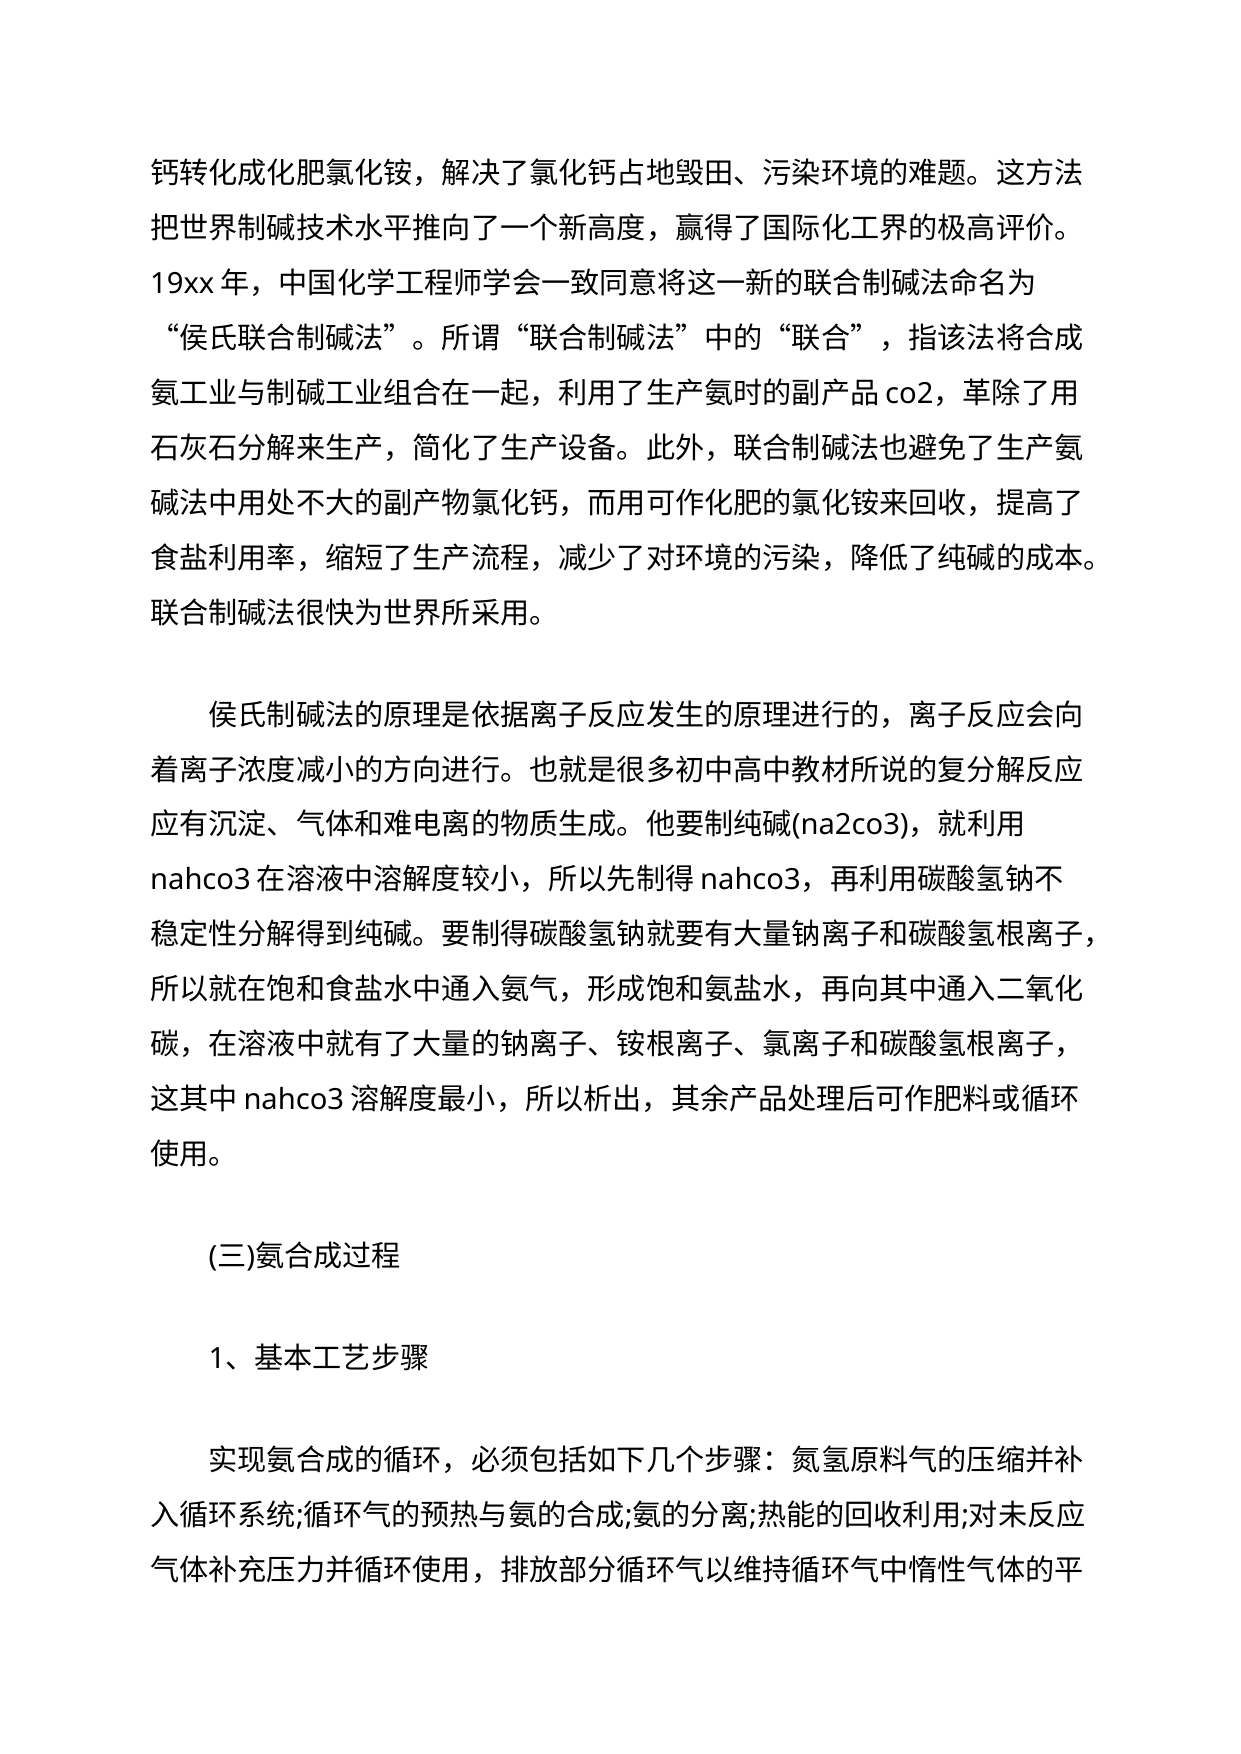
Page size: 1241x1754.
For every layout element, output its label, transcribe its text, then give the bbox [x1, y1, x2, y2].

text (三)氨合成过程 [150, 1232, 1090, 1275]
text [150, 1436, 1090, 1588]
text 1、基本工艺步骤 [150, 1334, 1090, 1377]
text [150, 150, 1090, 632]
text 侯氏制碱法的原理是依据离子反应发生的原理进行的，离子反应会向着离子浓度减小的方向进行。也就是很多初中高中教材所说的复分解反应应有沉淀、气体和难电离的物质生成。他要制纯碱(na2co3)，就利用nahco3在溶液中溶解度较小，所以先制得nahco3，再利用碳酸氢钠不稳定性分解得到纯碱。要制得碳酸氢钠就要有大量钠离子和碳酸氢根离子，所以就在饱和食盐水中通入氨气，形成饱和氨盐水，再向其中通入二氧化碳，在溶液中就有了大量的钠离子、铵根离子、氯离子和碳酸氢根离子，这其中nahco3溶解度最小，所以析出，其余产品处理后可作肥料或循环使用。 [150, 691, 1090, 1173]
